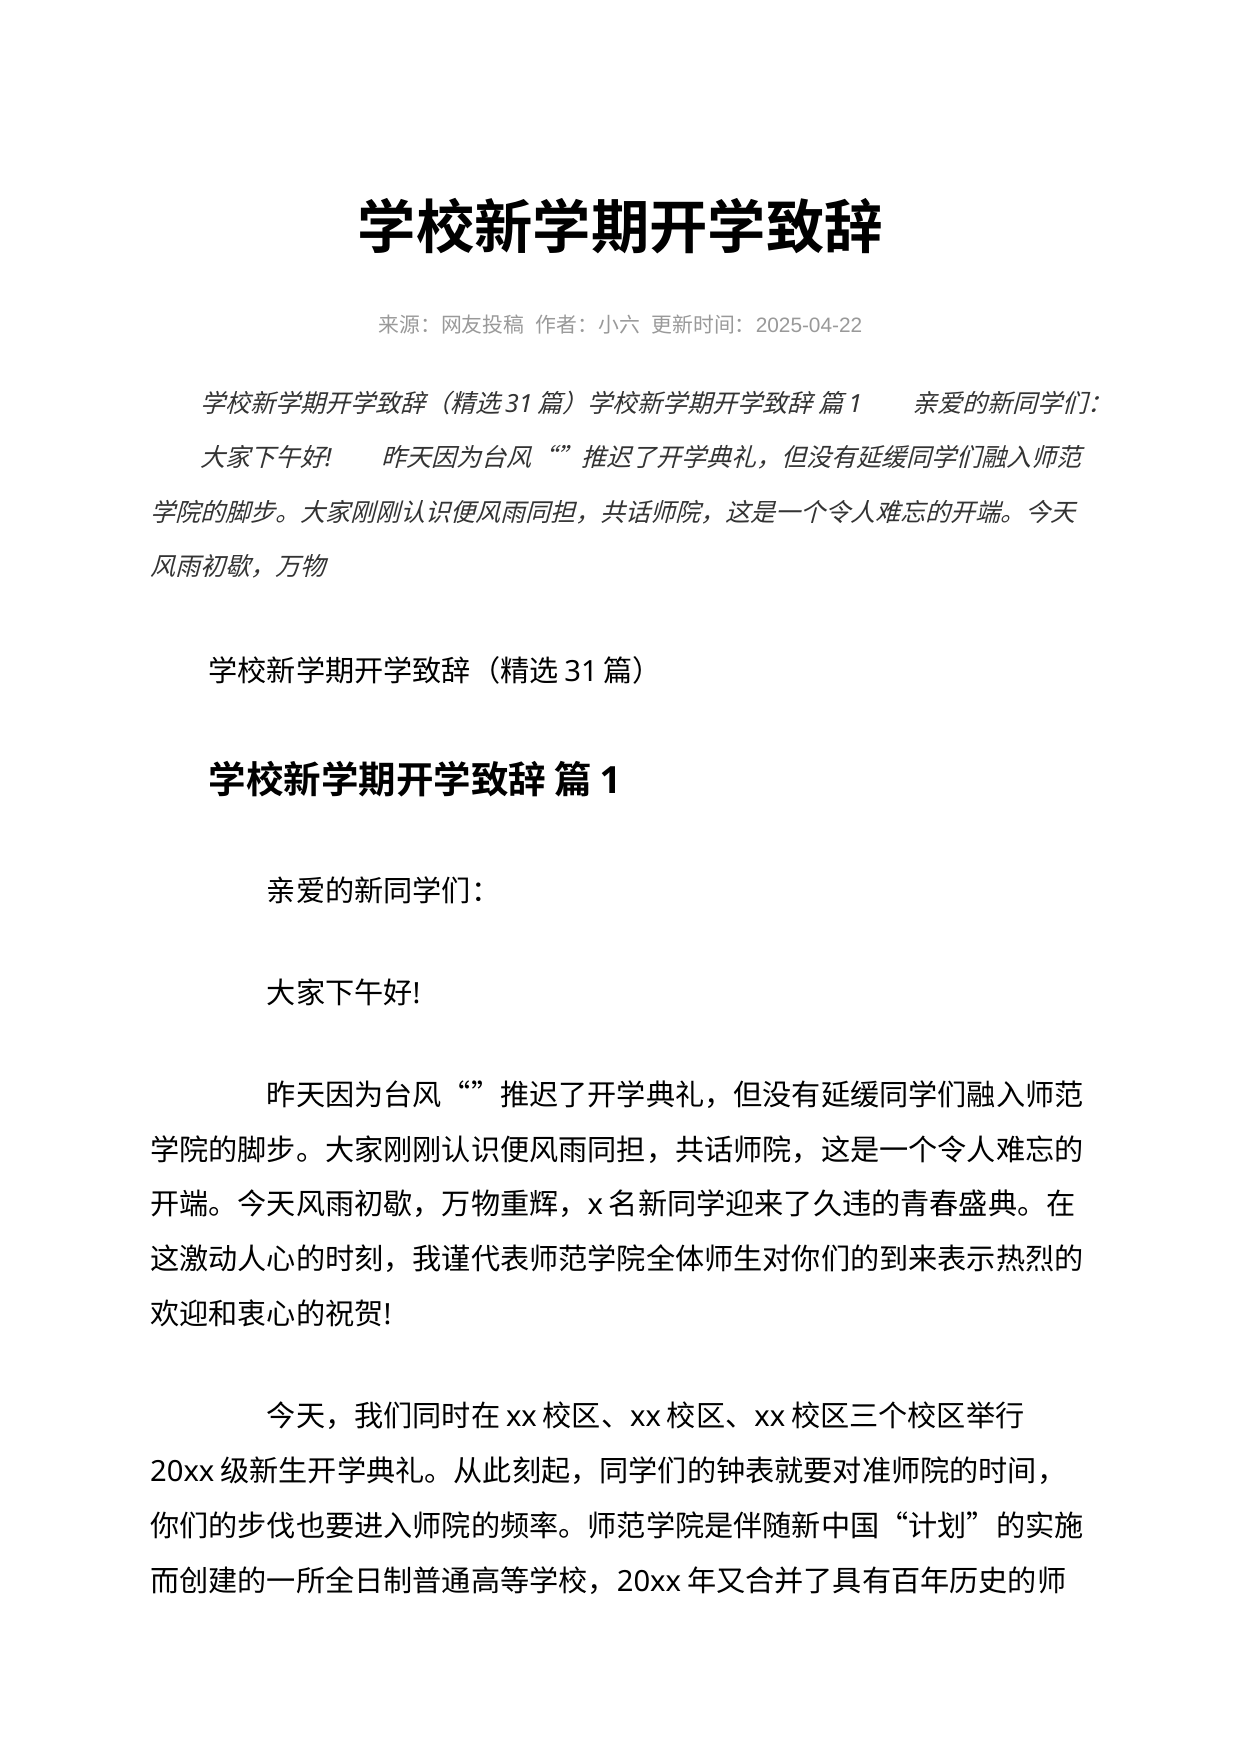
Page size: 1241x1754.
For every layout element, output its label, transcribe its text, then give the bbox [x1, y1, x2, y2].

text 学校新学期开学致辞（精选31篇）学校新学期开学致辞 篇1 亲爱的新同学们： 大家下午好! 昨天因为台风“”推迟了开学典礼，但没有延缓同学们融入师范学院的脚步。大家刚刚认识便风雨同担，共话师院，这是一个令人难忘的开端。今天风雨初歇，万物 [150, 383, 1090, 583]
text 昨天因为台风“”推迟了开学典礼，但没有延缓同学们融入师范学院的脚步。大家刚刚认识便风雨同担，共话师院，这是一个令人难忘的开端。今天风雨初歇，万物重辉，x名新同学迎来了久违的青春盛典。在这激动人心的时刻，我谨代表师范学院全体师生对你们的到来表示热烈的欢迎和衷心的祝贺! [150, 1071, 1090, 1333]
text 来源：网友投稿 作者：小六 更新时间：2025-04-22 [150, 313, 1090, 337]
text 学校新学期开学致辞（精选31篇） [150, 648, 1090, 690]
text 学校新学期开学致辞 篇1 [150, 750, 1090, 804]
text 亲爱的新同学们： [150, 867, 1090, 910]
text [150, 1393, 1090, 1600]
text 大家下午好! [150, 969, 1090, 1012]
subtitle 学校新学期开学致辞 [150, 181, 1090, 266]
